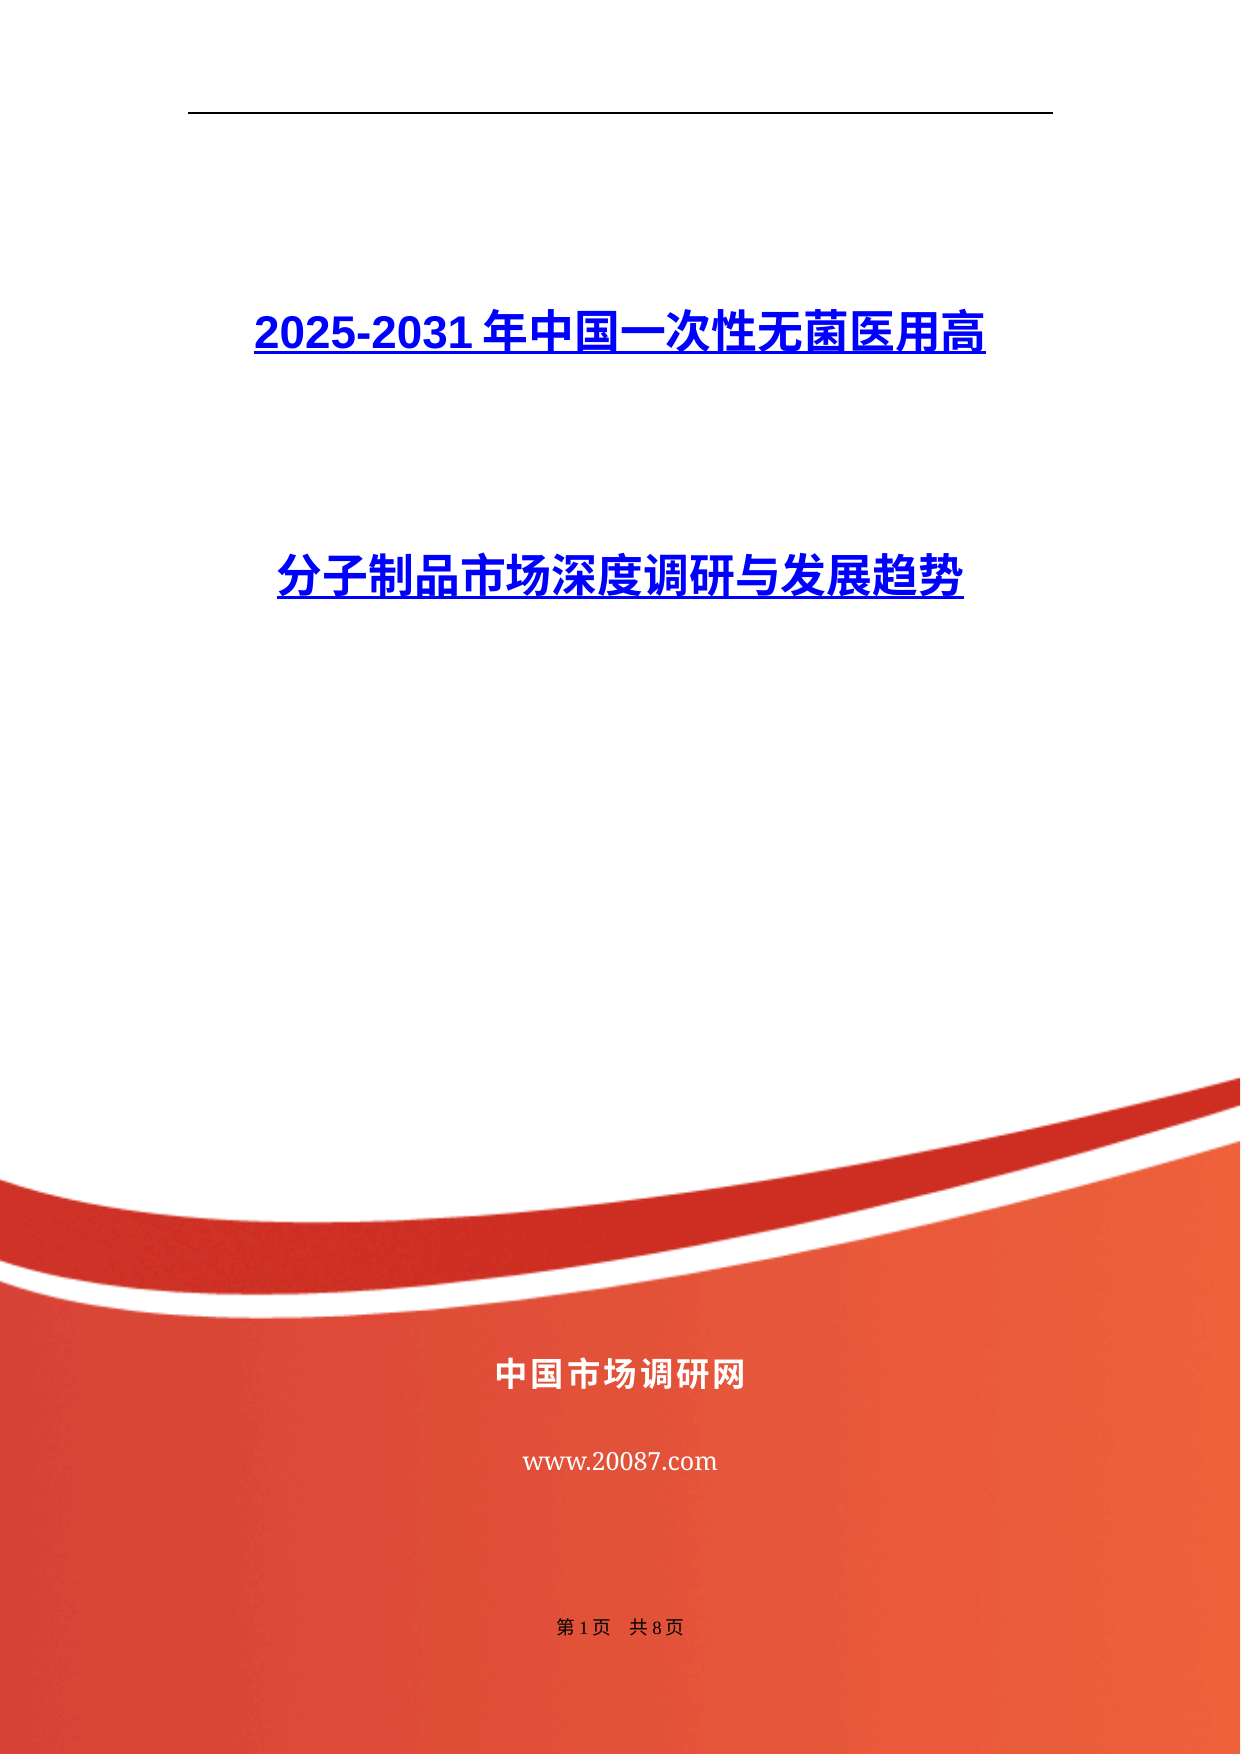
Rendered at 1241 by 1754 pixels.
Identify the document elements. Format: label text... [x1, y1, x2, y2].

picture [0, 1006, 1241, 1754]
text www.20087.com [187, 1428, 1053, 1493]
subtitle 中国市场调研网 [187, 1339, 1053, 1404]
table_header 2025-2031年中国一次性无菌医用高分子制品市场深度调研与发展趋势 [188, 207, 1053, 773]
